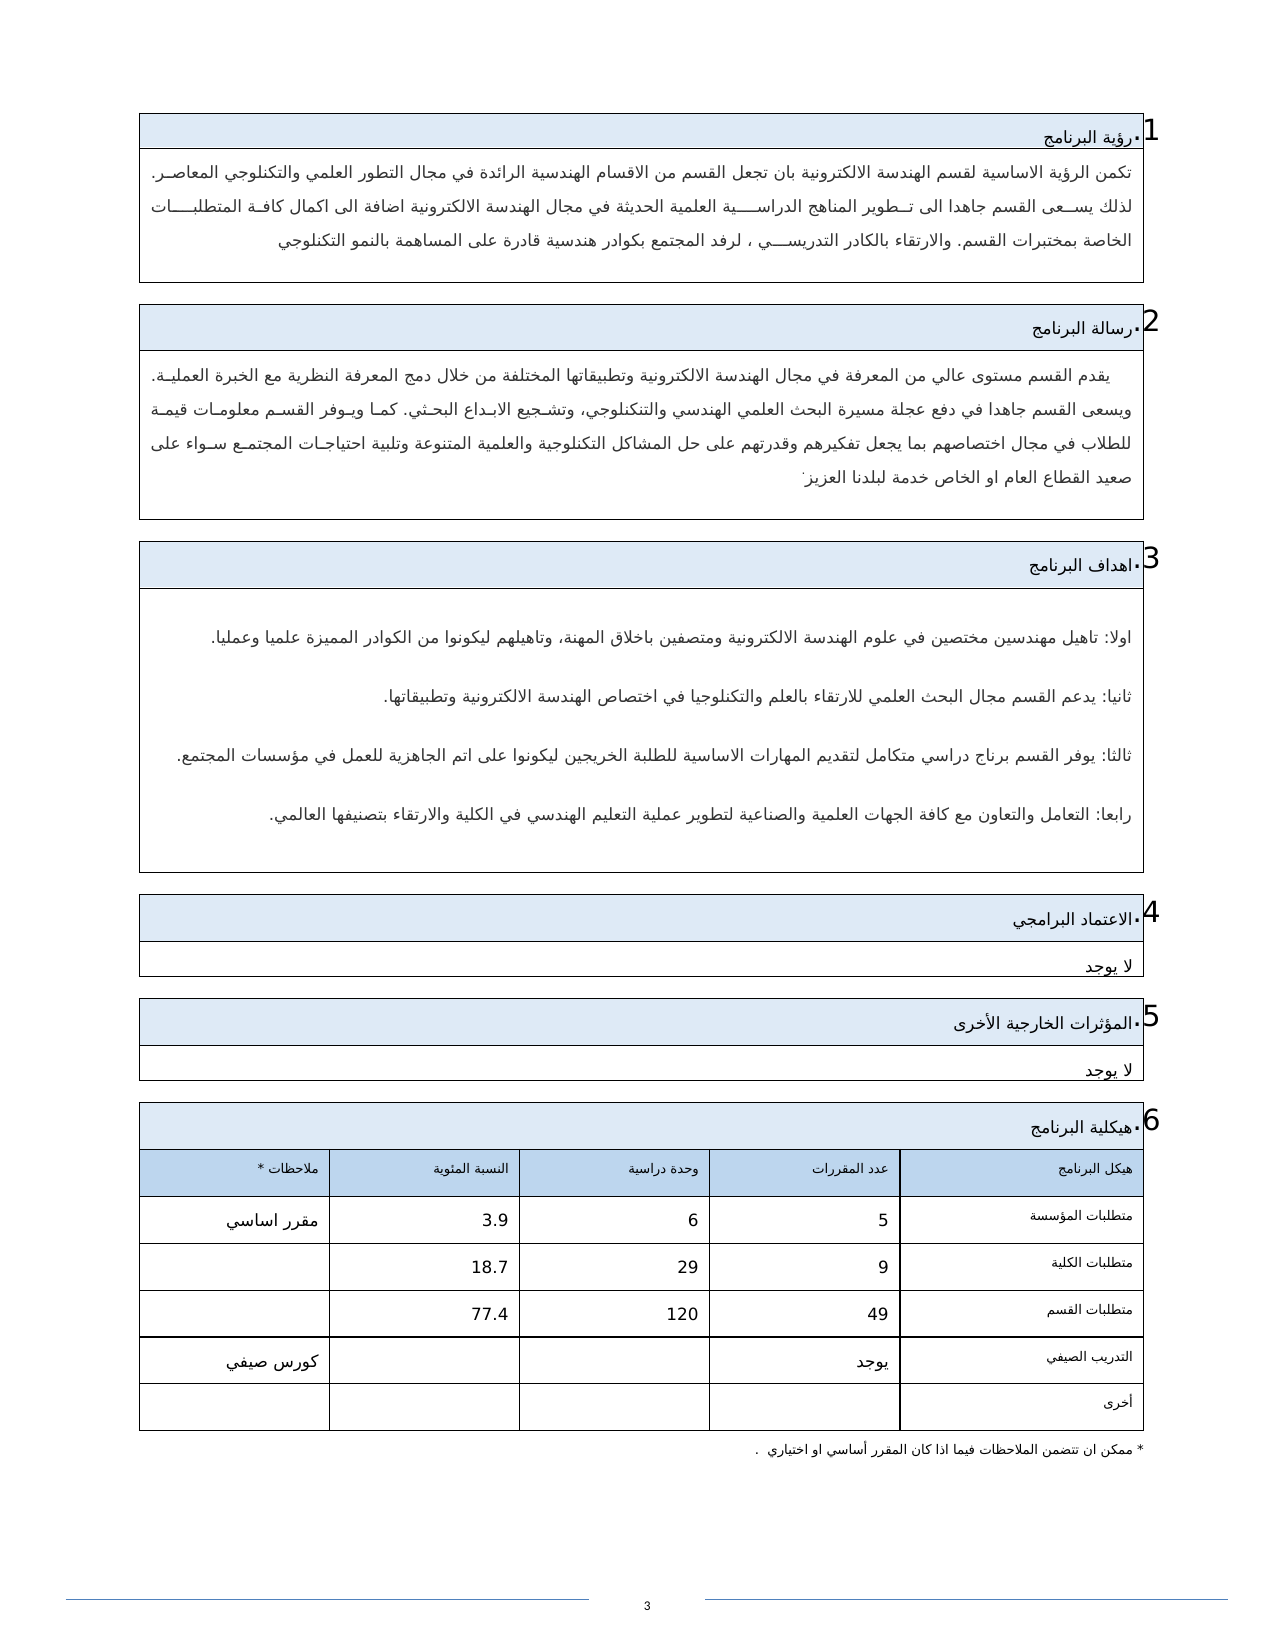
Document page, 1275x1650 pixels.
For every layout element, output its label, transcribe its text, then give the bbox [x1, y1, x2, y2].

table_cell [710, 1384, 899, 1430]
table_cell [330, 1384, 519, 1430]
table_cell كورس صيفي [140, 1338, 329, 1383]
table_cell التدريب الصيفي [901, 1338, 1143, 1383]
table_cell 77.4 [330, 1291, 519, 1336]
table_cell 5 [710, 1197, 899, 1243]
table_cell 3.9 [330, 1197, 519, 1243]
table_header المؤثرات الخارجية الأخرى [140, 999, 1143, 1045]
table_cell [520, 1338, 709, 1383]
table_cell يقدم القسم مستوى عالي من المعرفة في مجال الهندسة الالكترونية وتطبيقاتها المختلفة من خلال دمج المعرفة النظرية مع الخبرة العملية. ويسعى القسم جاهدا في دفع عجلة مسيرة البحث العلمي الهندسي والتنكنلوجي، وتشجيع الابداع البحثي. كما ويوفر القسم معلومات قيمة للطلاب في مجال اختصاصهم بما يجعل تفكيرهم وقدرتهم على حل المشاكل التكنلوجية والعلمية المتنوعة وتلبية احتياجات المجتمع سواء على صعيد القطاع العام او الخاص خدمة لبلدنا العزيز. [140, 351, 1143, 518]
table_cell [140, 1291, 329, 1336]
table_header هيكلية البرنامج [140, 1103, 1143, 1149]
table_header اهداف البرنامج [140, 542, 1143, 587]
table_cell 29 [520, 1244, 709, 1289]
table_cell 9 [710, 1244, 899, 1289]
table_cell لا يوجد [140, 1046, 1143, 1080]
table_cell أخرى [901, 1384, 1143, 1430]
table_cell النسبة المئوية [330, 1150, 519, 1196]
table_cell ملاحظات * [140, 1150, 329, 1196]
table_cell لا يوجد [140, 942, 1143, 976]
table_cell مقرر اساسي [140, 1197, 329, 1243]
table_cell 6 [520, 1197, 709, 1243]
table_cell متطلبات الكلية [901, 1244, 1143, 1289]
table_cell [330, 1338, 519, 1383]
table_cell اولا: تاهيل مهندسين مختصين في علوم الهندسة الالكترونية ومتصفين باخلاق المهنة، وتاهيلهم ليكونوا من الكوادر المميزة علميا وعمليا. ثانيا: يدعم القسم مجال البحث العلمي للارتقاء بالعلم والتكنلوجيا في اختصاص الهندسة الالكترونية وتطبيقاتها. ثالثا: يوفر القسم برناج دراسي متكامل لتقديم المهارات الاساسية للطلبة الخريجين ليكونوا على اتم الجاهزية للعمل في مؤسسات المجتمع. رابعا: التعامل والتعاون مع كافة الجهات العلمية والصناعية لتطوير عملية التعليم الهندسي في الكلية والارتقاء بتصنيفها العالمي. [140, 589, 1143, 872]
table_cell يوجد [710, 1338, 899, 1383]
table_cell 49 [710, 1291, 899, 1336]
table_header الاعتماد البرامجي [140, 895, 1143, 941]
table_header رؤية البرنامج [140, 114, 1143, 147]
table_cell تكمن الرؤية الاساسية لقسم الهندسة الالكترونية بان تجعل القسم من الاقسام الهندسية الرائدة في مجال التطور العلمي والتكنلوجي المعاصر. لذلك يســعى القسم جاهدا الى تــطوير المناهج الدراســــية العلمية الحديثة في مجال الهندسة الالكترونية اضافة الى اكمال كافة المتطلبـــات الخاصة بمختبرات القسم. والارتقاء بالكادر التدريســـي ، لرفد المجتمع بكوادر هندسية قادرة على المساهمة بالنمو التكنلوجي [140, 149, 1143, 282]
table_cell هيكل البرنامج [901, 1150, 1143, 1196]
table_cell متطلبات المؤسسة [901, 1197, 1143, 1243]
text * ممكن ان تتضمن الملاحظات فيما اذا كان المقرر أساسي او اختياري . [150, 1431, 1144, 1458]
table_cell عدد المقررات [710, 1150, 899, 1196]
table_cell [140, 1244, 329, 1289]
table_cell متطلبات القسم [901, 1291, 1143, 1336]
table_cell 120 [520, 1291, 709, 1336]
table_header رسالة البرنامج [140, 305, 1143, 350]
table_cell وحدة دراسية [520, 1150, 709, 1196]
table_cell [140, 1384, 329, 1430]
table_cell 18.7 [330, 1244, 519, 1289]
table_cell [520, 1384, 709, 1430]
